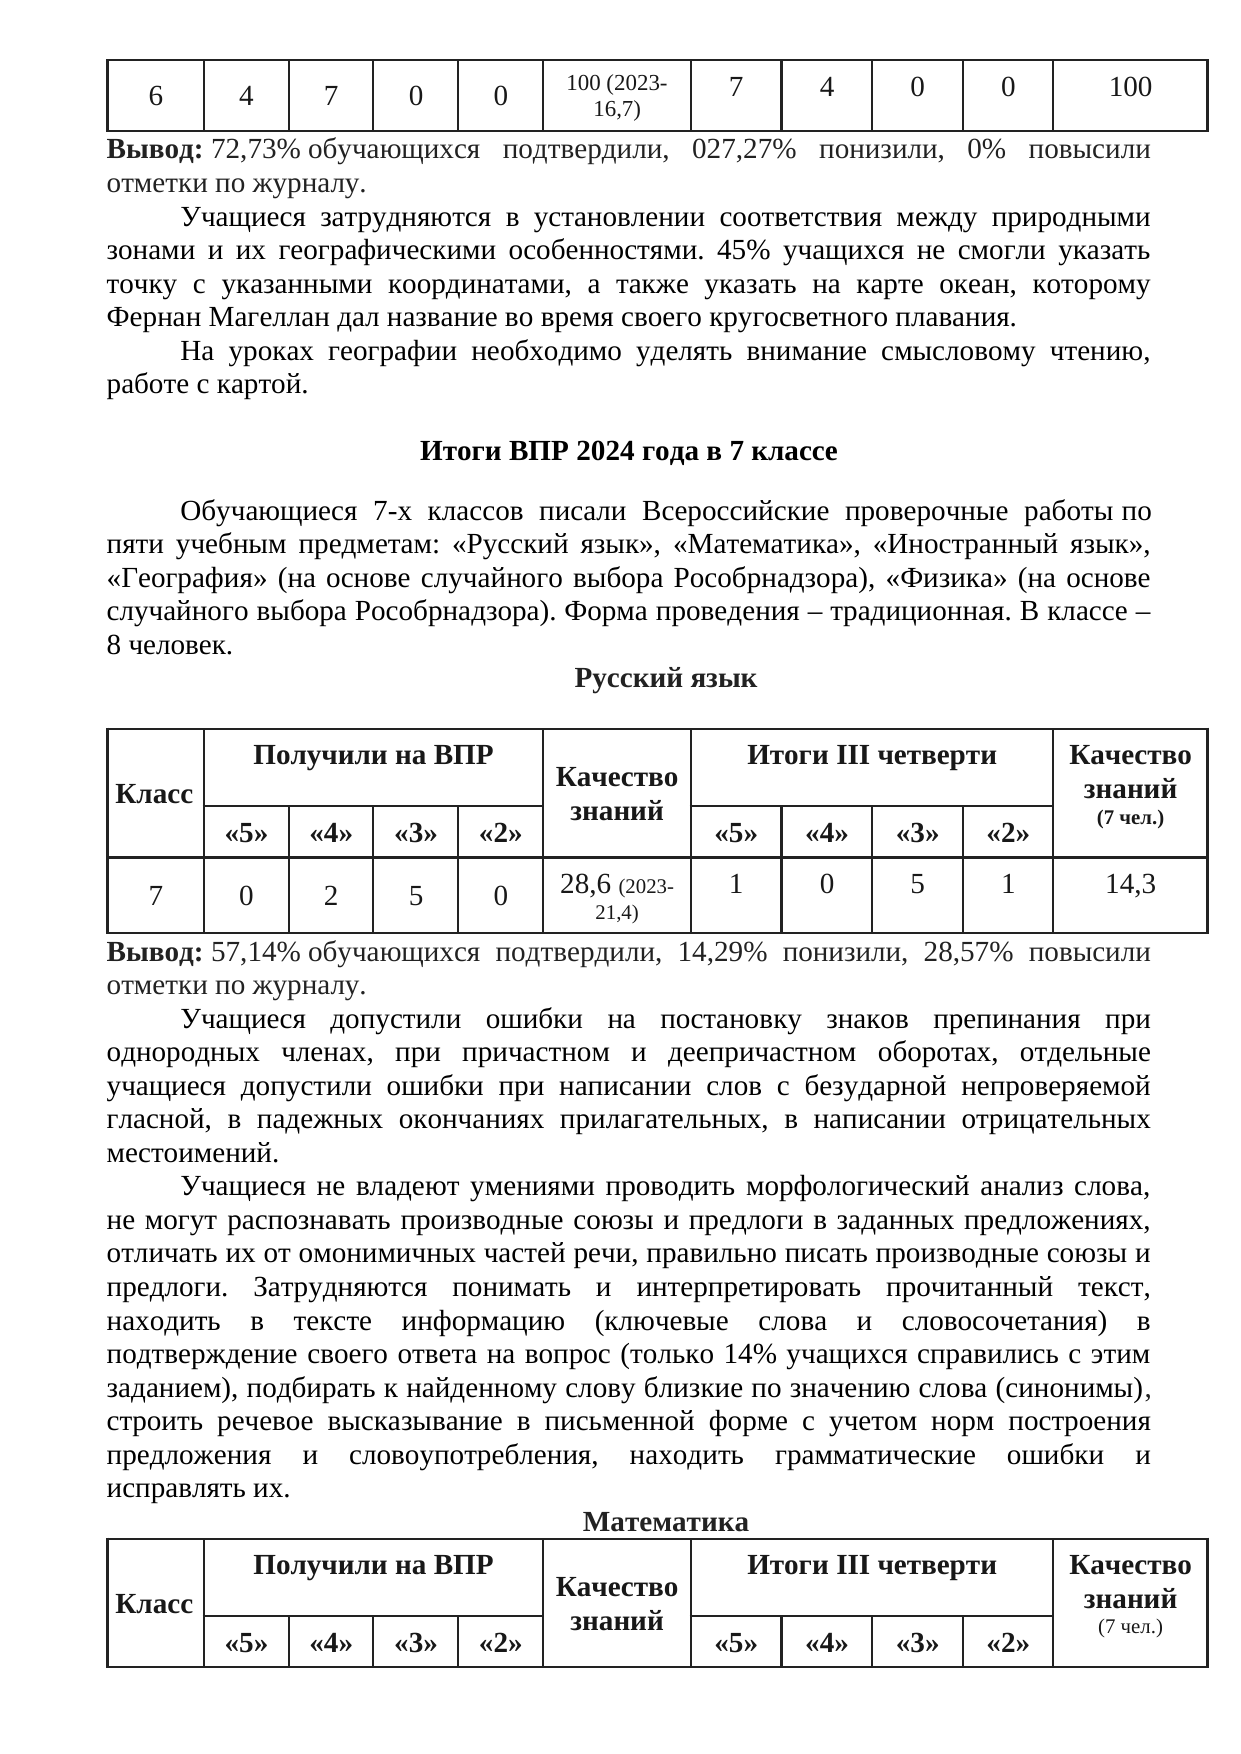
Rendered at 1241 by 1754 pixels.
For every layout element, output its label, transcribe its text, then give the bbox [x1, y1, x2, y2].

table_header Качество знаний [544, 730, 690, 856]
table_header Класс [109, 1540, 203, 1666]
table_cell 7 [692, 61, 780, 129]
table_cell 0 [205, 859, 288, 932]
table_cell 0 [459, 61, 542, 129]
table_header Получили на ВПР [205, 1540, 542, 1615]
table_header Итоги III четверти [692, 730, 1052, 805]
table_cell 0 [964, 61, 1052, 129]
table_cell 100 [1054, 61, 1206, 129]
table_cell 1 [964, 859, 1052, 932]
text Русский язык [106, 661, 1152, 694]
table_cell «4» [290, 807, 372, 856]
table_header Получили на ВПР [205, 730, 542, 805]
table_cell 0 [873, 61, 962, 129]
table_cell 7 [109, 859, 203, 932]
table_cell 1 [692, 859, 780, 932]
table_cell «5» [692, 807, 780, 856]
text Обучающиеся 7-х классов писали Всероссийские проверочные работы по пяти учебным предметам: «Русский язык», «Математика», «Иностранный язык», «География» (на основе случайного выбора Рособрнадзора), «Физика» (на основе случайного выбора Рособрнадзора). Форма проведения – традиционная. В классе – 8 человек. [106, 493, 1152, 661]
table_cell «3» [374, 807, 457, 856]
table_cell 2 [290, 859, 372, 932]
table_cell 0 [374, 61, 457, 129]
table_header Класс [109, 730, 203, 856]
text Учащиеся не владеют умениями проводить морфологический анализ слова, не могут распознавать производные союзы и предлоги в заданных предложениях, отличать их от омонимичных частей речи, правильно писать производные союзы и предлоги. Затрудняются понимать и интерпретировать прочитанный текст, находить в тексте информацию (ключевые слова и словосочетания) в подтверждение своего ответа на вопрос (только 14% учащихся справились с этим заданием), подбирать к найденному слову близкие по значению слова (синонимы), строить речевое высказывание в письменной форме с учетом норм построения предложения и словоупотребления, находить грамматические ошибки и исправлять их. [106, 1168, 1152, 1504]
table_cell «4» [783, 807, 871, 856]
table_header Качество знаний (7 чел.) [1054, 1540, 1206, 1666]
table_cell 5 [873, 859, 962, 932]
table_cell 4 [783, 61, 871, 129]
table_cell «2» [459, 1617, 542, 1666]
text Математика [106, 1504, 1152, 1537]
table_cell 28,6 (2023-21,4) [544, 859, 690, 932]
text Вывод: 72,73% обучающихся подтвердили, 027,27% понизили, 0% повысили отметки по журналу. [106, 132, 1152, 199]
table_cell 5 [374, 859, 457, 932]
table_cell 0 [459, 859, 542, 932]
table_cell 4 [205, 61, 288, 129]
table_cell 14,3 [1054, 859, 1206, 932]
text На уроках географии необходимо уделять внимание смысловому чтению, работе с картой. [106, 333, 1152, 400]
text Вывод: 57,14% обучающихся подтвердили, 14,29% понизили, 28,57% повысили отметки по журналу. [106, 934, 1152, 1001]
table_cell «5» [692, 1617, 780, 1666]
table_cell «2» [459, 807, 542, 856]
table_header Качество знаний (7 чел.) [1054, 730, 1206, 856]
table_cell «4» [783, 1617, 871, 1666]
table_cell «5» [205, 1617, 288, 1666]
table_cell «3» [374, 1617, 457, 1666]
text Учащиеся затрудняются в установлении соответствия между природными зонами и их географическими особенностями. 45% учащихся не смогли указать точку с указанными координатами, а также указать на карте океан, которому Фернан Магеллан дал название во время своего кругосветного плавания. [106, 199, 1152, 333]
table_cell «2» [964, 807, 1052, 856]
text Учащиеся допустили ошибки на постановку знаков препинания при однородных членах, при причастном и деепричастном оборотах, отдельные учащиеся допустили ошибки при написании слов с безударной непроверяемой гласной, в падежных окончаниях прилагательных, в написании отрицательных местоимений. [106, 1001, 1152, 1168]
table_cell «5» [205, 807, 288, 856]
table_cell 100 (2023-16,7) [544, 61, 690, 129]
table_cell 7 [290, 61, 372, 129]
table_cell 6 [109, 61, 203, 129]
table_cell «2» [964, 1617, 1052, 1666]
table_cell «3» [873, 807, 962, 856]
table_cell «4» [290, 1617, 372, 1666]
table_cell «3» [873, 1617, 962, 1666]
table_cell 0 [783, 859, 871, 932]
text Итоги ВПР 2024 года в 7 классе [106, 433, 1152, 467]
table_header Качество знаний [544, 1540, 690, 1666]
table_header Итоги III четверти [692, 1540, 1052, 1615]
